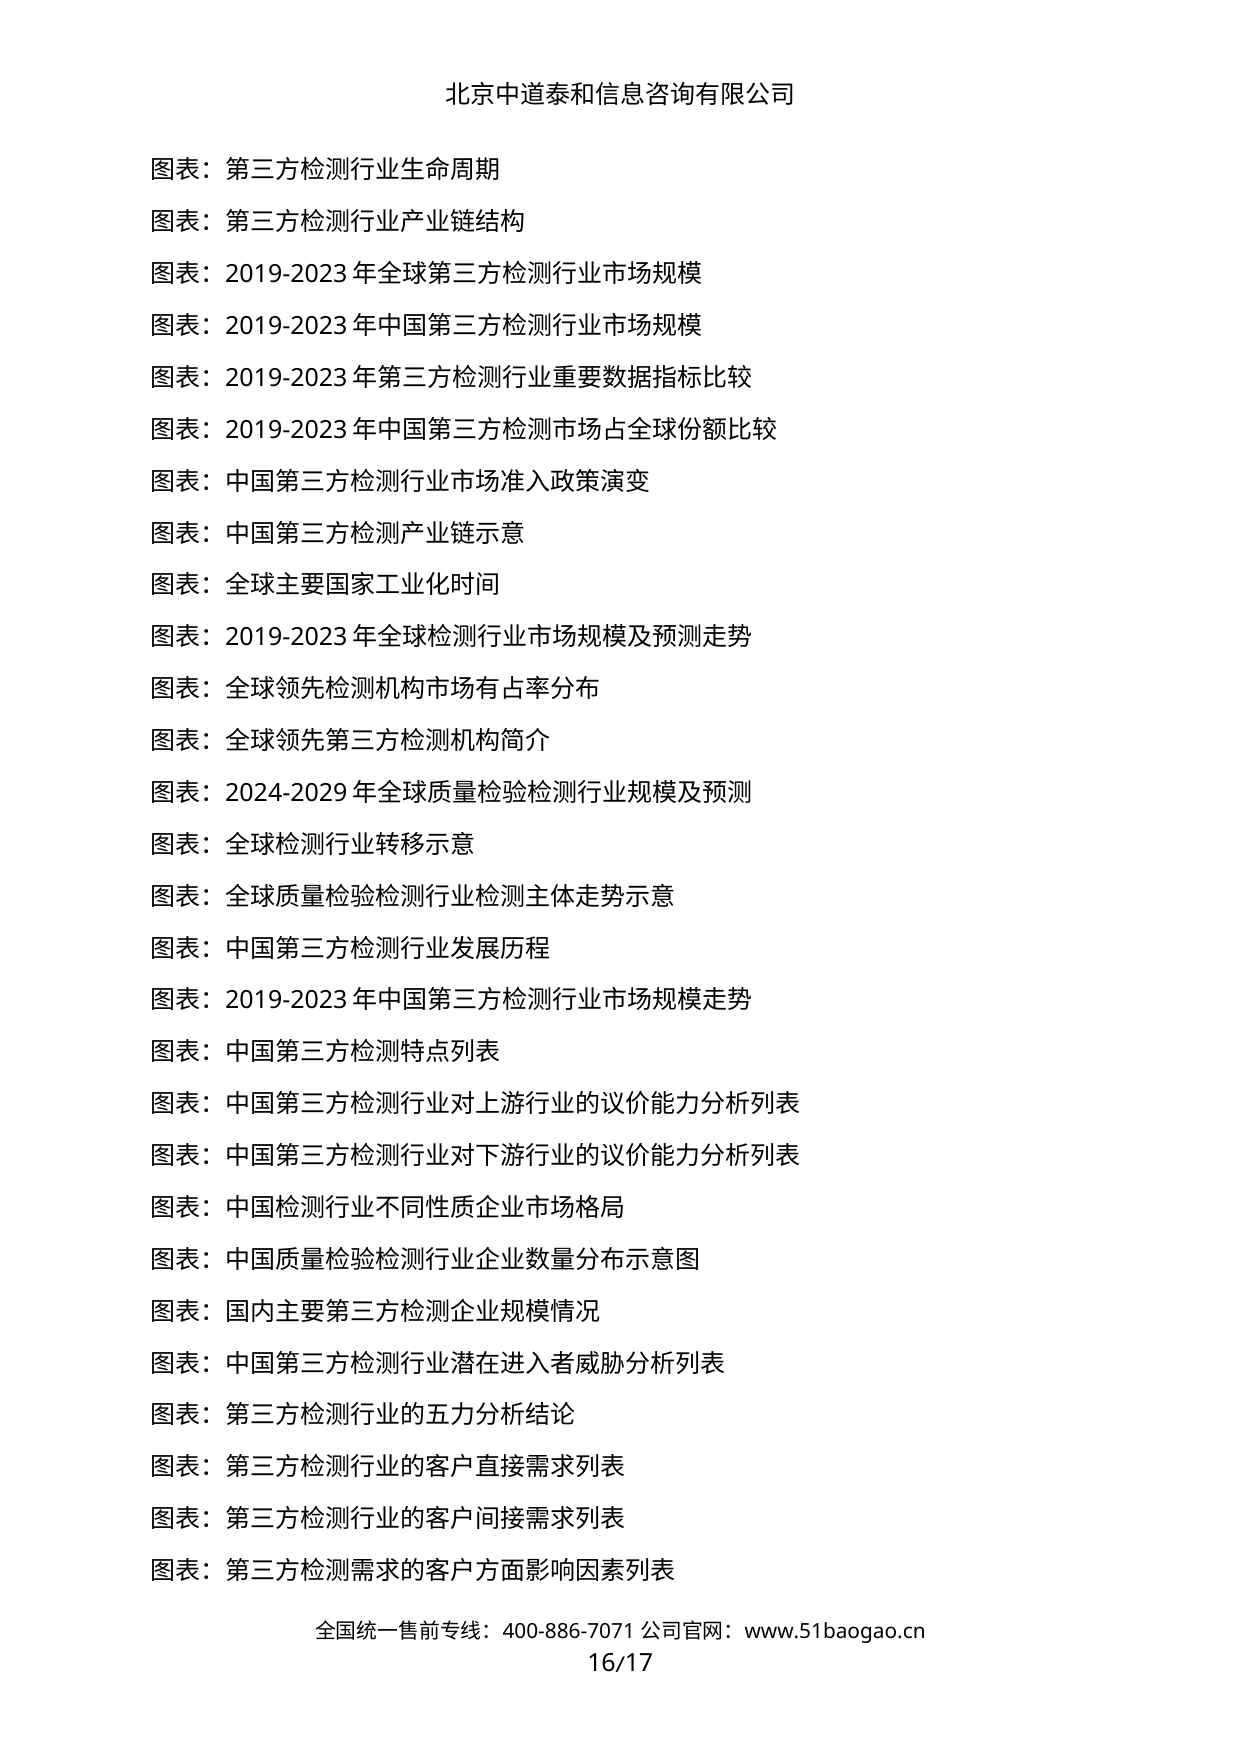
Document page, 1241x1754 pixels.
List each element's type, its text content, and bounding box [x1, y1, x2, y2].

text 图表：中国第三方检测行业市场准入政策演变 [150, 461, 1090, 497]
text 图表：国内主要第三方检测企业规模情况 [150, 1291, 1090, 1327]
text 图表：中国第三方检测行业对上游行业的议价能力分析列表 [150, 1084, 1090, 1120]
text 图表：2019-2023年中国第三方检测市场占全球份额比较 [150, 409, 1090, 446]
text 图表：中国第三方检测行业对下游行业的议价能力分析列表 [150, 1136, 1090, 1172]
text 图表：第三方检测行业生命周期 [150, 150, 1090, 186]
text 图表：第三方检测需求的客户方面影响因素列表 [150, 1551, 1090, 1587]
text 图表：第三方检测行业的五力分析结论 [150, 1395, 1090, 1431]
text 图表：中国第三方检测行业发展历程 [150, 928, 1090, 964]
text 图表：2019-2023年全球检测行业市场规模及预测走势 [150, 617, 1090, 653]
text 图表：中国检测行业不同性质企业市场格局 [150, 1187, 1090, 1224]
text 图表：中国第三方检测特点列表 [150, 1032, 1090, 1068]
text 图表：2019-2023年中国第三方检测行业市场规模 [150, 306, 1090, 342]
text 图表：2019-2023年第三方检测行业重要数据指标比较 [150, 357, 1090, 394]
text 图表：2024-2029年全球质量检验检测行业规模及预测 [150, 772, 1090, 809]
text 图表：第三方检测行业的客户间接需求列表 [150, 1499, 1090, 1535]
text 图表：全球领先第三方检测机构简介 [150, 721, 1090, 757]
text 图表：中国质量检验检测行业企业数量分布示意图 [150, 1239, 1090, 1276]
text 图表：2019-2023年全球第三方检测行业市场规模 [150, 254, 1090, 290]
text 图表：2019-2023年中国第三方检测行业市场规模走势 [150, 980, 1090, 1016]
text 图表：中国第三方检测行业潜在进入者威胁分析列表 [150, 1343, 1090, 1379]
text 图表：第三方检测行业产业链结构 [150, 202, 1090, 238]
text 图表：全球主要国家工业化时间 [150, 565, 1090, 601]
text 图表：中国第三方检测产业链示意 [150, 513, 1090, 549]
text 图表：全球领先检测机构市场有占率分布 [150, 669, 1090, 705]
text 图表：全球检测行业转移示意 [150, 824, 1090, 861]
text 图表：第三方检测行业的客户直接需求列表 [150, 1447, 1090, 1483]
text 图表：全球质量检验检测行业检测主体走势示意 [150, 876, 1090, 912]
